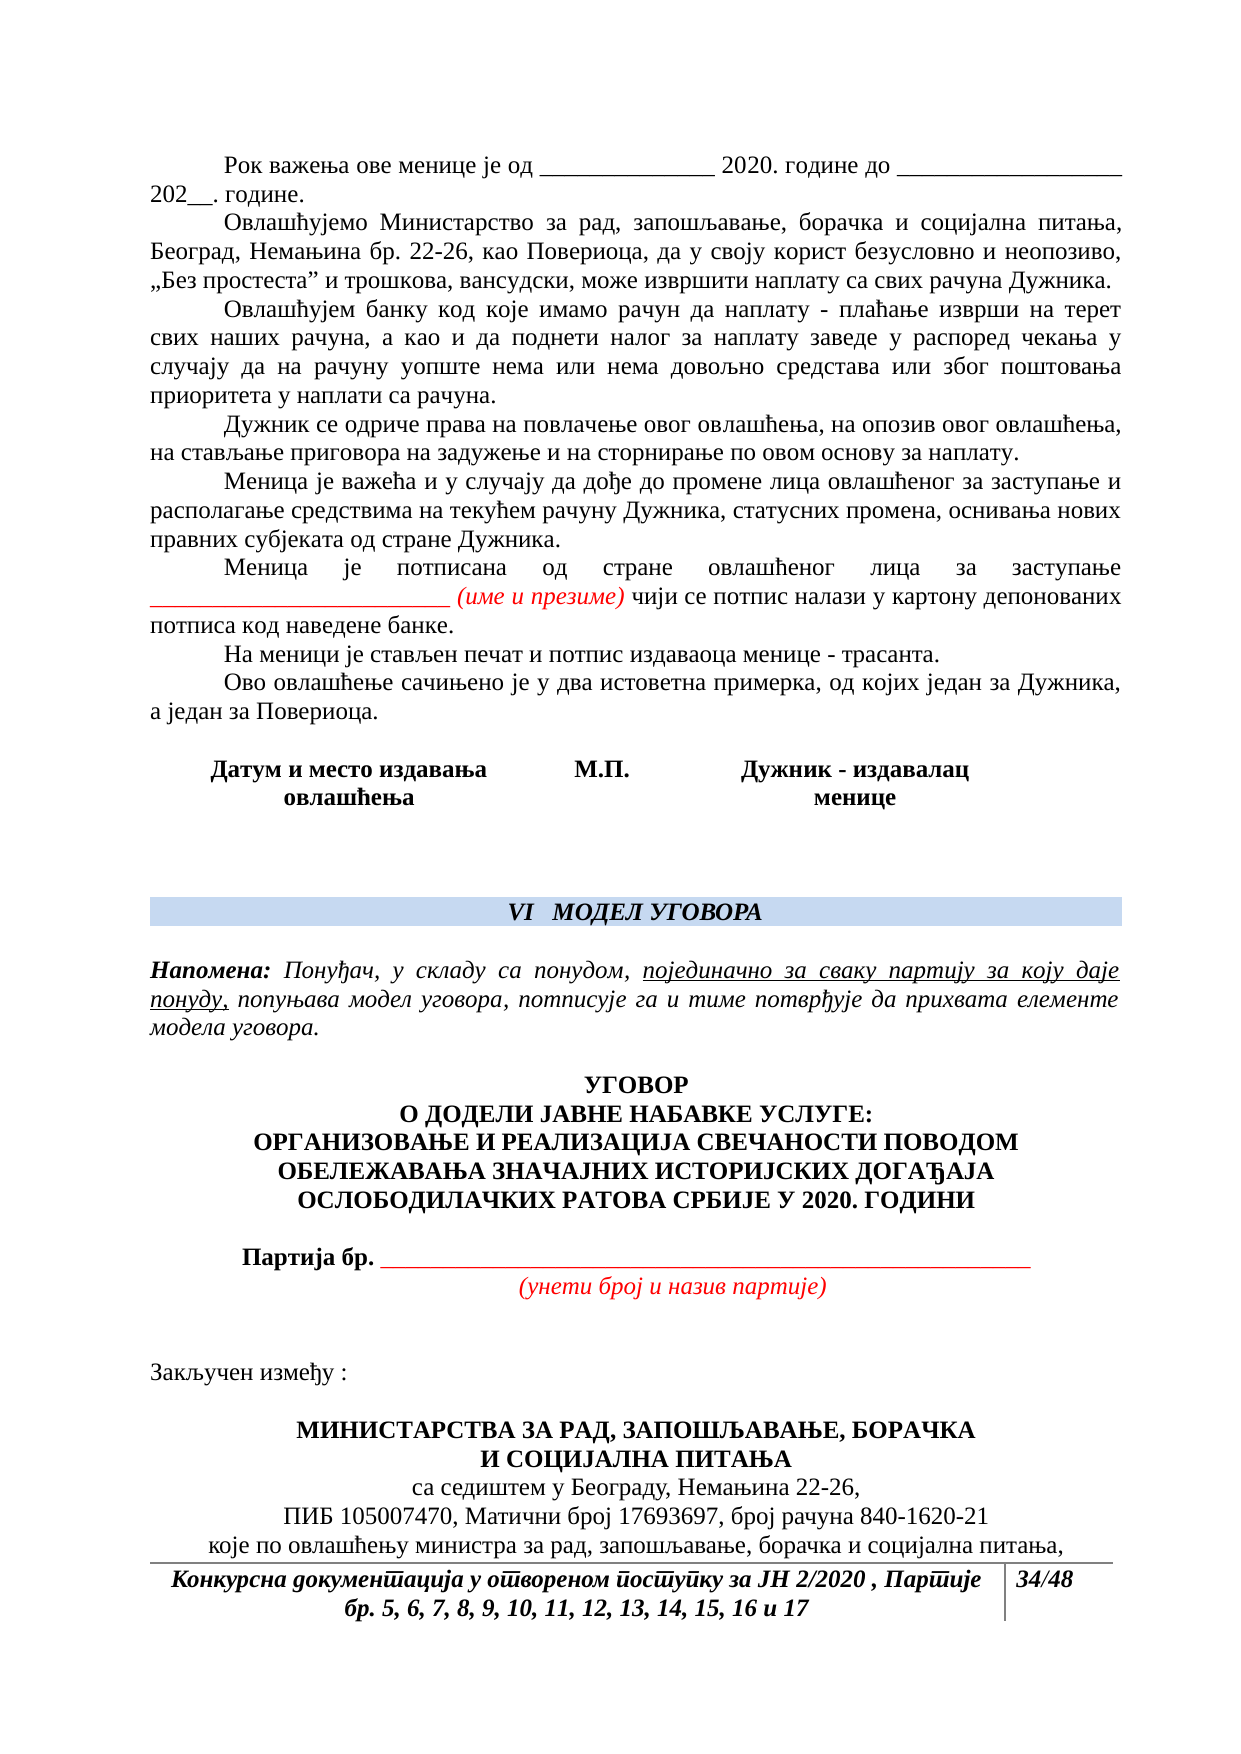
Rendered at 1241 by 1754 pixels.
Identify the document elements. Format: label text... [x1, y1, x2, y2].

text Овлашћујемо Министарство за рад, запошљавање, борачка и социјална питања, Београд, Немањина бр. 22-26, као Повериоца, да у своју корист безусловно и неопозиво, „Без простеста” и трошкова, вансудски, може извршити наплату са свих рачуна Дужника. [150, 207, 1122, 294]
text УГОВОР [150, 1070, 1122, 1099]
text На меници је стављен печат и потпис издаваоца менице - трасанта. [150, 639, 1122, 667]
text са седиштем у Београду, Немањина 22-26, [150, 1472, 1122, 1501]
text ПИБ 105007470, Матични број 17693697, број рачуна 840-1620-21 [150, 1501, 1122, 1530]
text Закључен између : [150, 1357, 1122, 1386]
text Партија бр. ____________________________________________________ [150, 1242, 1122, 1271]
text (унети број и назив партије) [150, 1271, 1122, 1300]
text Рок важења ове менице је од ______________ 2020. године до __________________ 202__. године. [150, 150, 1122, 207]
text VI МОДЕЛ УГОВОРА [150, 897, 1122, 926]
text Меница је важећа и у случају да дође до промене лица овлашћеног за заступање и располагање средствима на текућем рачуну Дужника, статусних промена, оснивања нових правних субјеката од стране Дужника. [150, 466, 1122, 552]
table_header М.П. [536, 754, 667, 811]
text Напомена: Понуђач, у складу са понудом, појединачно за сваку партију за коју даје понуду, попуњава модел уговора, потписује га и тиме потврђује да прихвата елементе модела уговора. [150, 955, 1122, 1041]
text Ово овлашћење сачињено је у два истоветна примерка, од којих један за Дужника, а један за Повериоца. [150, 667, 1122, 725]
table_header Датум и место издавања овлашћења [161, 754, 536, 811]
table_header Дужник - издавалац менице [668, 754, 1042, 811]
text Овлашћујем банку код које имамо рачун да наплату - плаћање изврши на терет свих наших рачуна, а као и да поднети налог за наплату заведе у распоред чекања у случају да на рачуну уопште нема или нема довољно средстава или због поштовања приоритета у наплати са рачуна. [150, 294, 1122, 409]
text Oрганизовање и реализација свечаности поводом обележавања значајних историјских догађаја ослободилачких ратова Србије у 2020. Години [150, 1127, 1122, 1214]
text Дужник се одриче права на повлачење овог овлашћења, на опозив овог овлашћења, на стављање приговора на задужење и на сторнирање по овом основу за наплату. [150, 409, 1122, 466]
text МИНИСТАРСТВА ЗА РАД, ЗАПОШЉАВАЊЕ, БОРАЧКА [150, 1415, 1122, 1444]
text које по овлашћењу министра за рад, запошљавање, борачка и социјална питања, [150, 1530, 1122, 1559]
text О ДОДЕЛИ ЈАВНЕ НАБАВКЕ УСЛУГЕ: [150, 1099, 1122, 1127]
text Меница је потписана од стране овлашћеног лица за заступање ________________________ (име и презиме) чији се потпис налази у картону депонованих потписа код наведене банке. [150, 552, 1122, 639]
text И СОЦИЈАЛНА ПИТАЊА [150, 1444, 1122, 1472]
